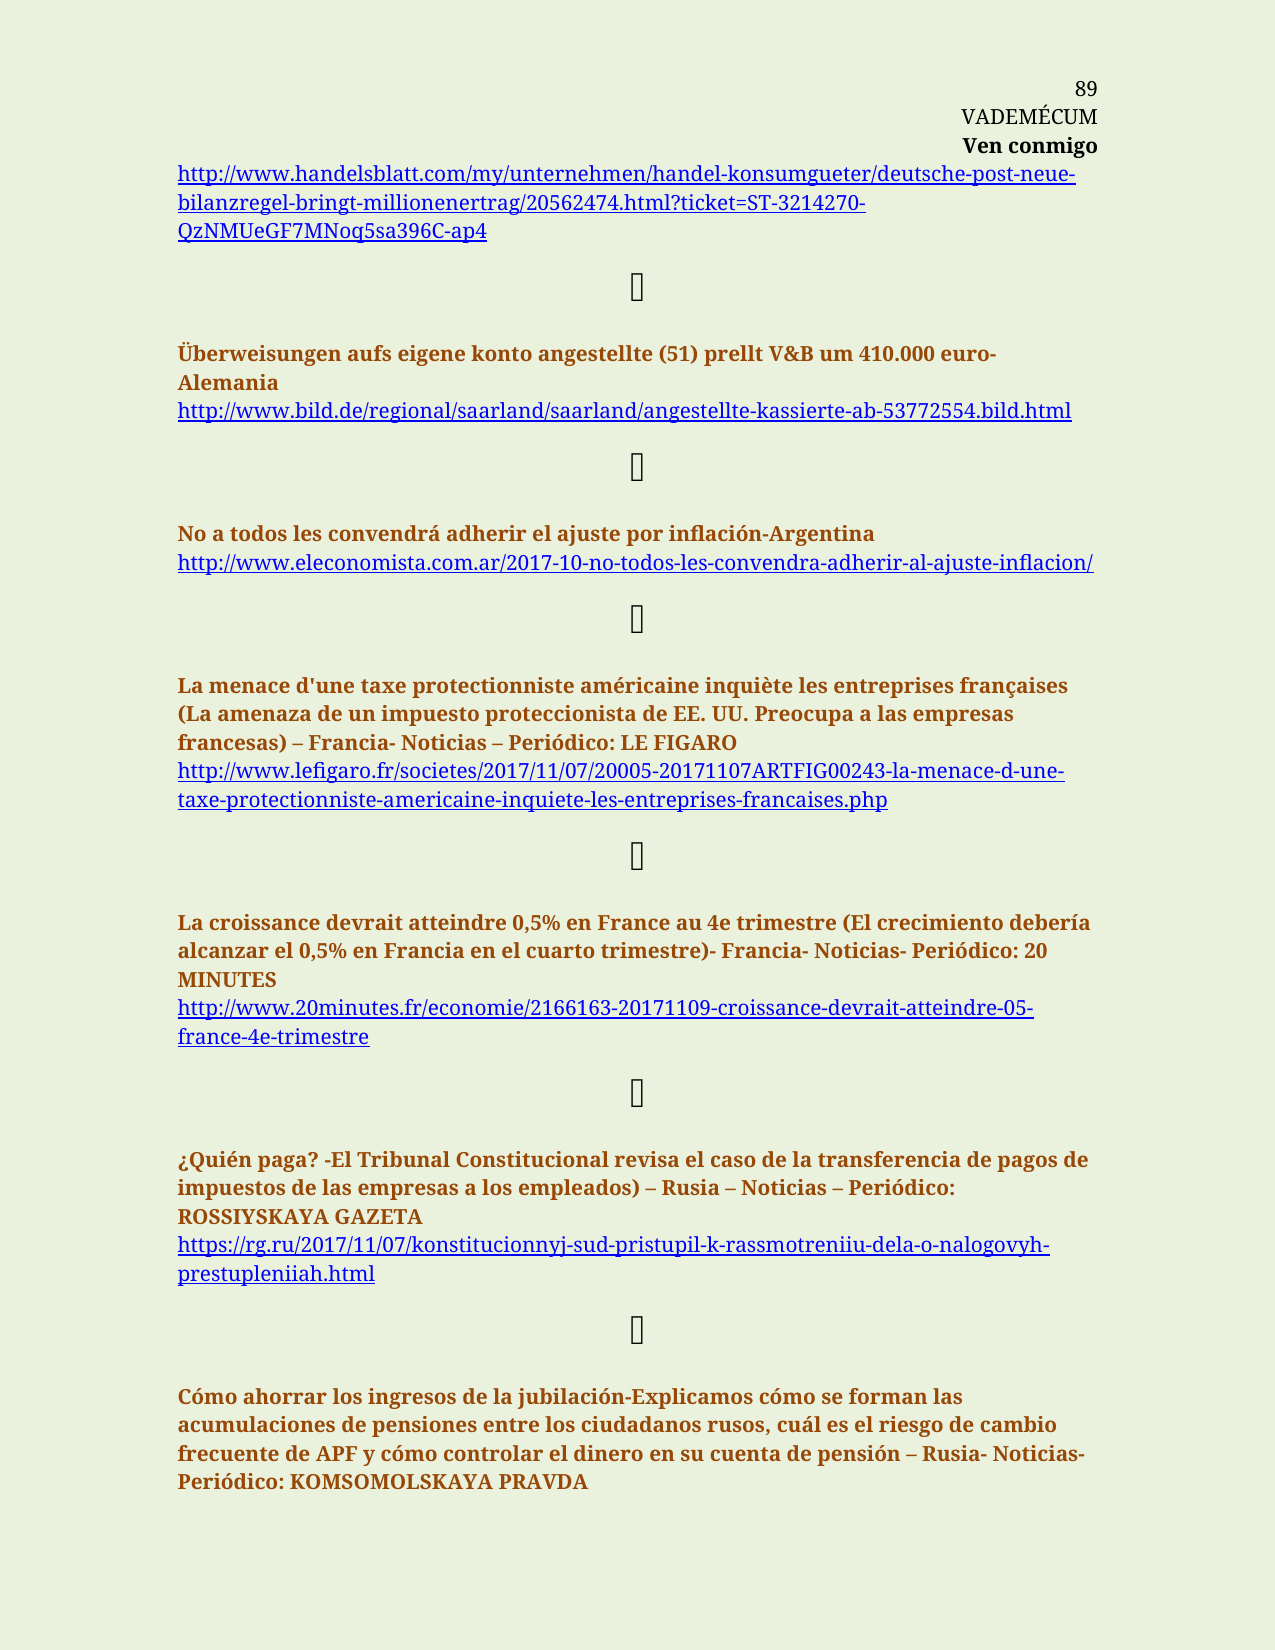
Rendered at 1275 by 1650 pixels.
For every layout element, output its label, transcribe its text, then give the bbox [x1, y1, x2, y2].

text Cómo ahorrar los ingresos de la jubilación-Explicamos cómo se forman las acumulaciones de pensiones entre los ciudadanos rusos, cuál es el riesgo de cambio frecuente de APF y cómo controlar el dinero en su cuenta de pensión – Rusia- Noticias- Periódico: KOMSOMOLSKAYA PRAVDA [177, 1382, 1098, 1496]
text http://www.20minutes.fr/economie/2166163-20171109-croissance-devrait-atteindre-05-france-4e-trimestre [177, 993, 1098, 1050]
text https://rg.ru/2017/11/07/konstitucionnyj-sud-pristupil-k-rassmotreniiu-dela-o-nalogovyh-prestupleniiah.html [177, 1230, 1098, 1287]
text http://www.handelsblatt.com/my/unternehmen/handel-konsumgueter/deutsche-post-neue-bilanzregel-bringt-millionenertrag/20562474.html?ticket=ST-3214270-QzNMUeGF7MNoq5sa396C-ap4 [177, 159, 1098, 244]
text La menace d'une taxe protectionniste américaine inquiète les entreprises françaises (La amenaza de un impuesto proteccionista de EE. UU. Preocupa a las empresas francesas) – Francia- Noticias – Periódico: LE FIGARO [177, 671, 1098, 756]
text La croissance devrait atteindre 0,5% en France au 4e trimestre (El crecimiento debería alcanzar el 0,5% en Francia en el cuarto trimestre)- Francia- Noticias- Periódico: 20 MINUTES [177, 908, 1098, 993]
text http://www.bild.de/regional/saarland/saarland/angestellte-kassierte-ab-53772554.bild.html [177, 396, 1098, 424]
text No a todos les convendrá adherir el ajuste por inflación-Argentina [177, 519, 1098, 548]
text http://www.lefigaro.fr/societes/2017/11/07/20005-20171107ARTFIG00243-la-menace-d-une-taxe-protectionniste-americaine-inquiete-les-entreprises-francaises.php [177, 756, 1098, 813]
text http://www.eleconomista.com.ar/2017-10-no-todos-les-convendra-adherir-al-ajuste-inflacion/ [177, 548, 1098, 576]
text ¿Quién paga? -El Tribunal Constitucional revisa el caso de la transferencia de pagos de impuestos de las empresas a los empleados) – Rusia – Noticias – Periódico: ROSSIYSKAYA GAZETA [177, 1145, 1098, 1230]
text Überweisungen aufs eigene konto angestellte (51) prellt V&B um 410.000 euro-Alemania [177, 339, 1098, 396]
